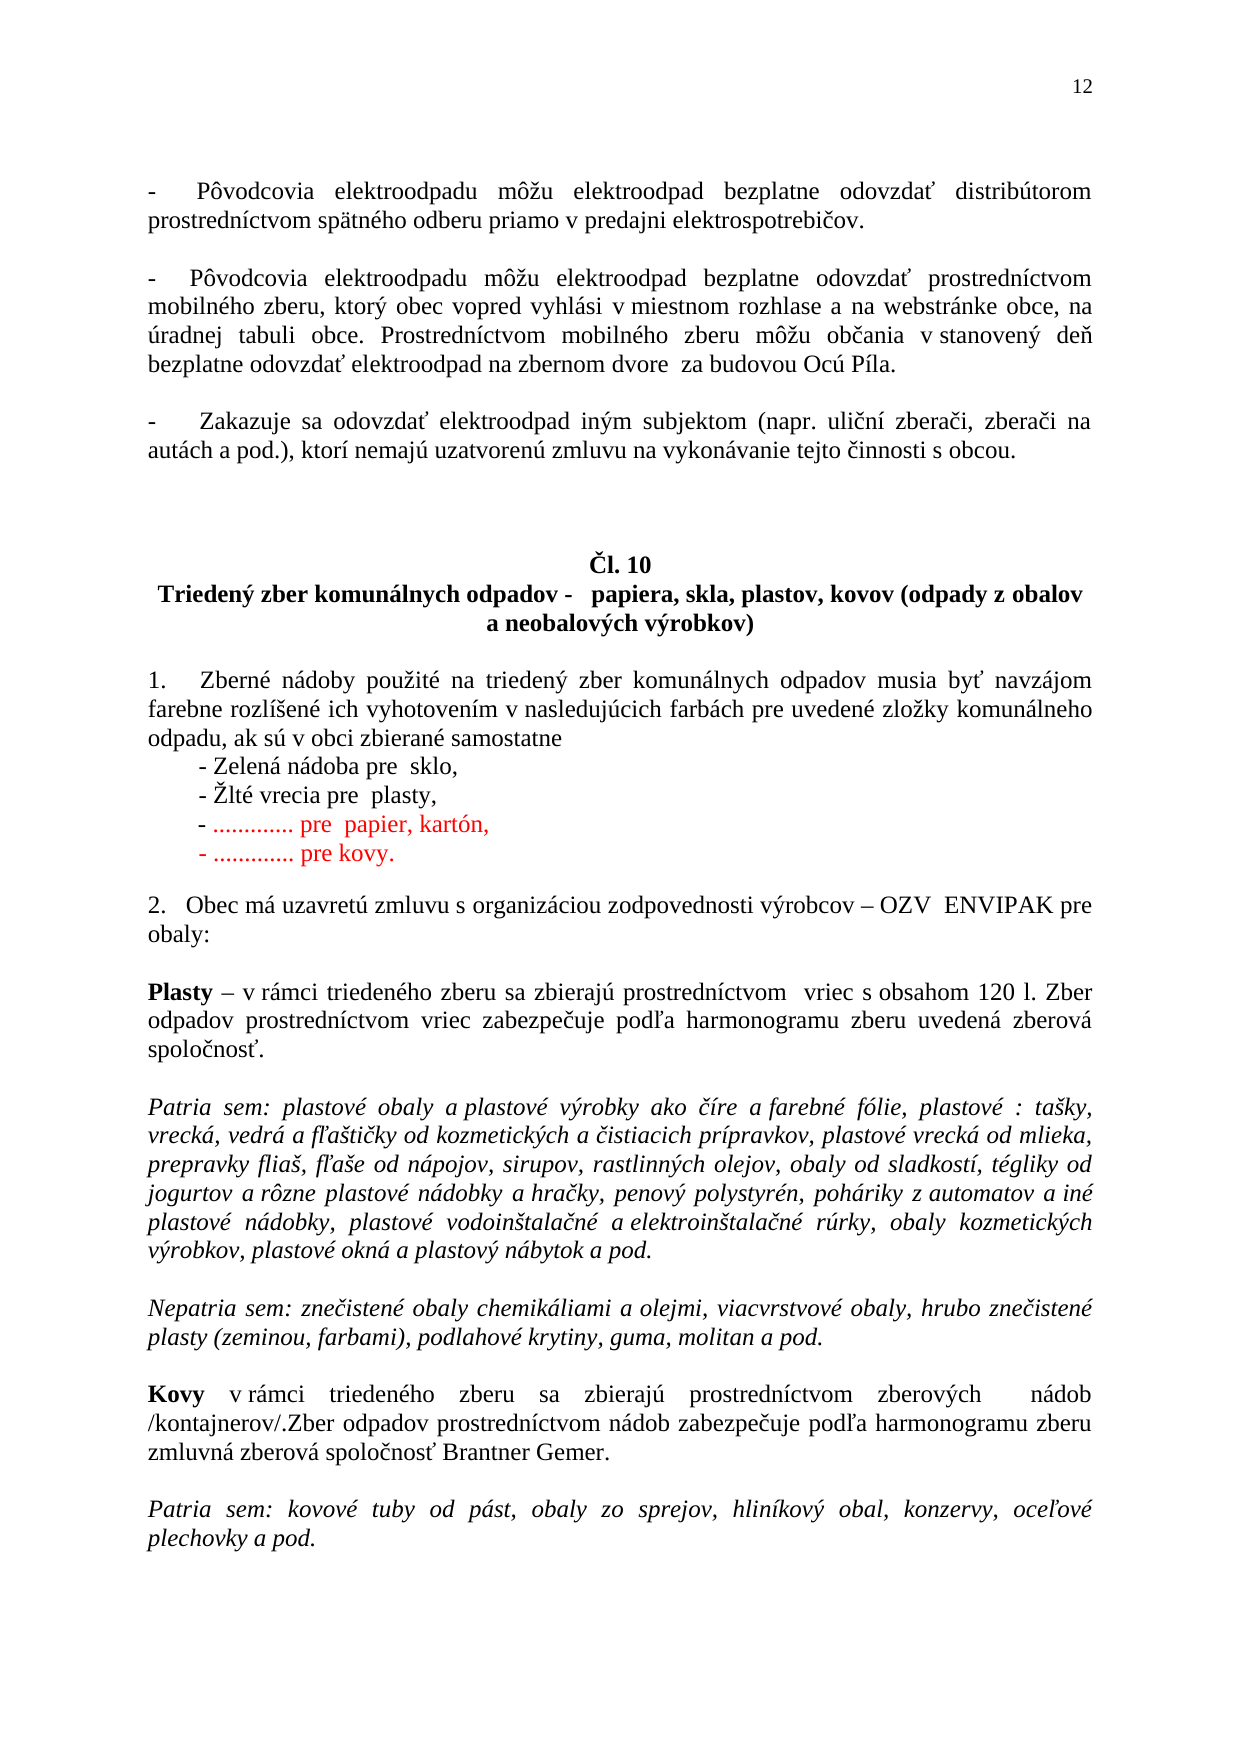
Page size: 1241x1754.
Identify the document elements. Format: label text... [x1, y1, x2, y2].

text Plasty – v rámci triedeného zberu sa zbierajú prostredníctvom vriec s obsahom 120 l. Zber odpadov prostredníctvom vriec zabezpečuje podľa harmonogramu zberu uvedená zberová spoločnosť. [148, 977, 1093, 1063]
list - Zelená nádoba pre sklo, [192, 751, 1093, 780]
list - Žlté vrecia pre plasty, [192, 780, 1093, 809]
text 1. Zberné nádoby použité na triedený zber komunálnych odpadov musia byť navzájom farebne rozlíšené ich vyhotovením v nasledujúcich farbách pre uvedené zložky komunálneho odpadu, ak sú v obci zbierané samostatne [148, 665, 1093, 751]
list Čl. 10 [148, 550, 1093, 579]
text - Zakazuje sa odovzdať elektroodpad iným subjektom (napr. uliční zberači, zberači na autách a pod.), ktorí nemajú uzatvorenú zmluvu na vykonávanie tejto činnosti s obcou. [148, 406, 1093, 464]
text - Pôvodcovia elektroodpadu môžu elektroodpad bezplatne odovzdať distribútorom prostredníctvom spätného odberu priamo v predajni elektrospotrebičov. [148, 176, 1093, 234]
text - ............. pre papier, kartón, [148, 809, 1093, 838]
text Patria sem: kovové tuby od pást, obaly zo sprejov, hliníkový obal, konzervy, oceľové plechovky a pod. [148, 1494, 1093, 1552]
text Patria sem: plastové obaly a plastové výrobky ako číre a farebné fólie, plastové : tašky, vrecká, vedrá a fľaštičky od kozmetických a čistiacich prípravkov, plastové vrecká od mlieka, prepravky fliaš, fľaše od nápojov, sirupov, rastlinných olejov, obaly od sladkostí, tégliky od jogurtov a rôzne plastové nádobky a hračky, penový polystyrén, poháriky z automatov a iné plastové nádobky, plastové vodoinštalačné a elektroinštalačné rúrky, obaly kozmetických výrobkov, plastové okná a plastový nábytok a pod. [148, 1092, 1093, 1264]
text Nepatria sem: znečistené obaly chemikáliami a olejmi, viacvrstvové obaly, hrubo znečistené plasty (zeminou, farbami), podlahové krytiny, guma, molitan a pod. [148, 1293, 1093, 1350]
text - Pôvodcovia elektroodpadu môžu elektroodpad bezplatne odovzdať prostredníctvom mobilného zberu, ktorý obec vopred vyhlási v miestnom rozhlase a na webstránke obce, na úradnej tabuli obce. Prostredníctvom mobilného zberu môžu občania v stanovený deň bezplatne odovzdať elektroodpad na zbernom dvore za budovou Ocú Píla. [148, 263, 1093, 378]
list - ............. pre kovy. [192, 838, 1093, 866]
text Kovy v rámci triedeného zberu sa zbierajú prostredníctvom zberových nádob /kontajnerov/.Zber odpadov prostredníctvom nádob zabezpečuje podľa harmonogramu zberu zmluvná zberová spoločnosť Brantner Gemer. [148, 1379, 1093, 1465]
subtitle Triedený zber komunálnych odpadov - papiera, skla, plastov, kovov (odpady z obalov a neobalových výrobkov) [148, 579, 1093, 636]
text 2. Obec má uzavretú zmluvu s organizáciou zodpovednosti výrobcov – OZV ENVIPAK pre obaly: [148, 890, 1093, 948]
